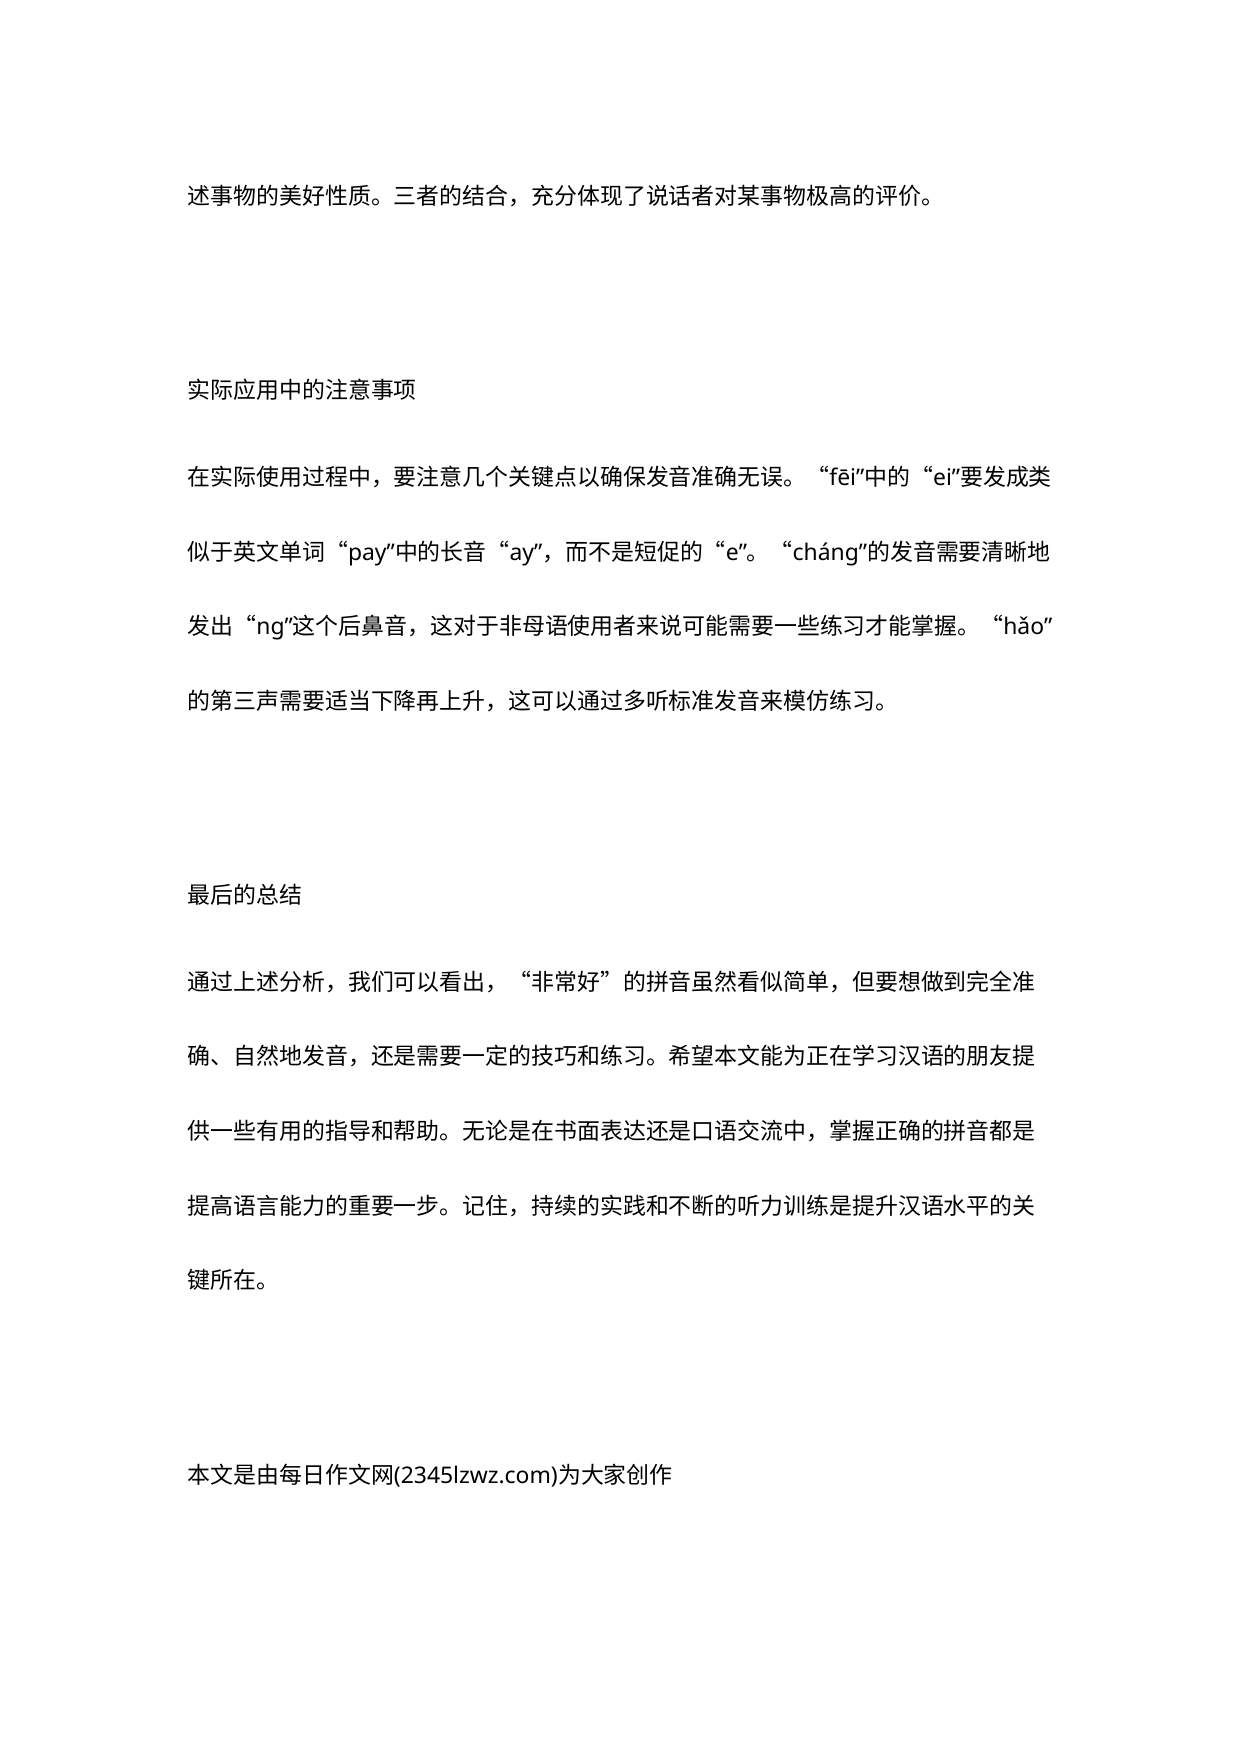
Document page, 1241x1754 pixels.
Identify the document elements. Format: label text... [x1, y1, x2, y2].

text 实际应用中的注意事项 [187, 356, 1053, 421]
text 最后的总结 [187, 861, 1053, 926]
text 通过上述分析，我们可以看出，“非常好”的拼音虽然看似简单，但要想做到完全准确、自然地发音，还是需要一定的技巧和练习。希望本文能为正在学习汉语的朋友提供一些有用的指导和帮助。无论是在书面表达还是口语交流中，掌握正确的拼音都是提高语言能力的重要一步。记住，持续的实践和不断的听力训练是提升汉语水平的关键所在。 [187, 948, 1053, 1311]
text 在实际使用过程中，要注意几个关键点以确保发音准确无误。“fēi”中的“ei”要发成类似于英文单词“pay”中的长音“ay”，而不是短促的“e”。“cháng”的发音需要清晰地发出“ng”这个后鼻音，这对于非母语使用者来说可能需要一些练习才能掌握。“hǎo”的第三声需要适当下降再上升，这可以通过多听标准发音来模仿练习。 [187, 443, 1053, 732]
text 本文是由每日作文网(2345lzwz.com)为大家创作 [187, 1441, 1053, 1506]
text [187, 162, 1053, 227]
